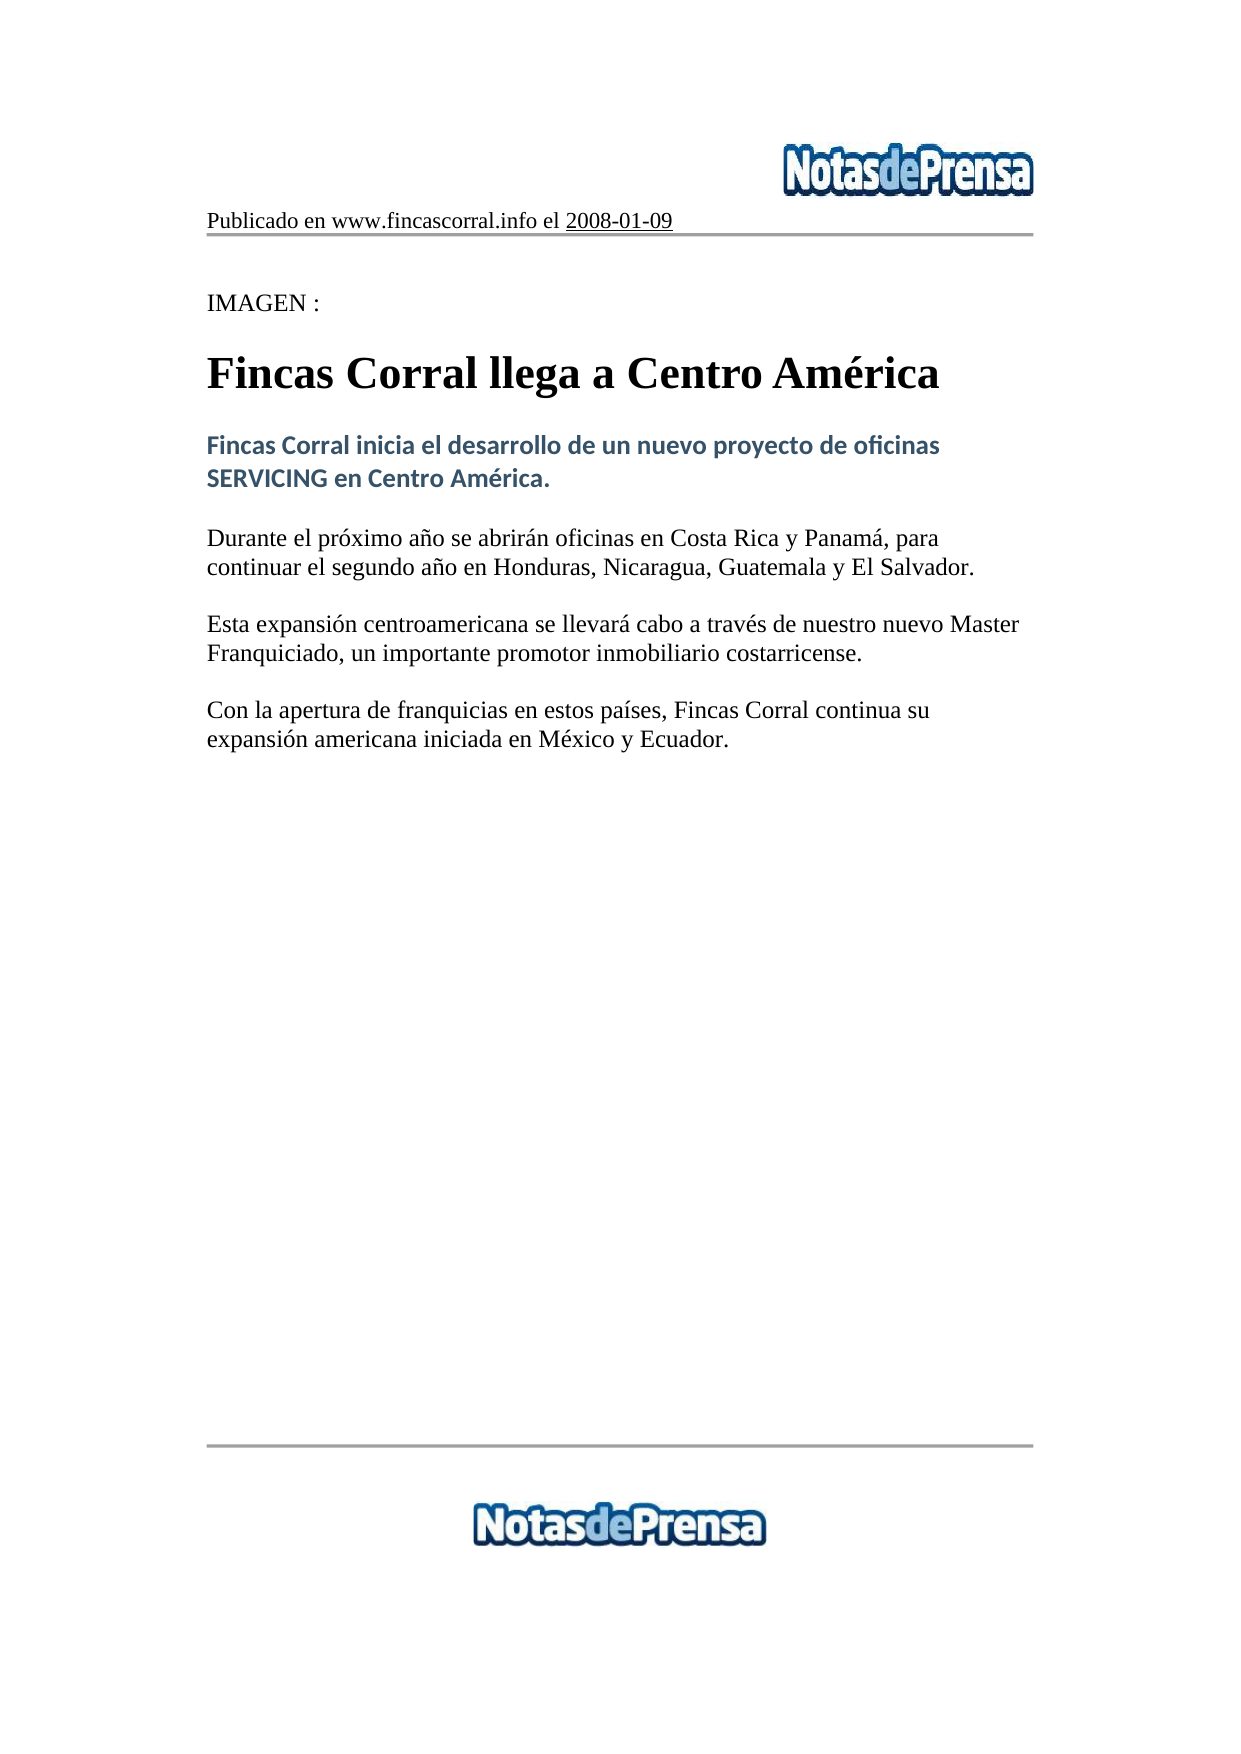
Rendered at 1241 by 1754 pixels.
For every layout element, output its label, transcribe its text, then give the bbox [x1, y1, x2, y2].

subtitle Fincas Corral llega a Centro América [207, 346, 1033, 399]
text IMAGEN : [207, 288, 1033, 317]
picture [473, 1501, 767, 1548]
subtitle Fincas Corral inicia el desarrollo de un nuevo proyecto de oficinas SERVICING en Centro América. [207, 428, 1033, 494]
picture [783, 142, 1034, 199]
text Durante el próximo año se abrirán oficinas en Costa Rica y Panamá, para continuar el segundo año en Honduras, Nicaragua, Guatemala y El Salvador. Esta expansión centroamericana se llevará cabo a través de nuestro nuevo Master Franquiciado, un importante promotor inmobiliario costarricense. Con la apertura de franquicias en estos países, Fincas Corral continua su expansión americana iniciada en México y Ecuador. [207, 523, 1033, 810]
